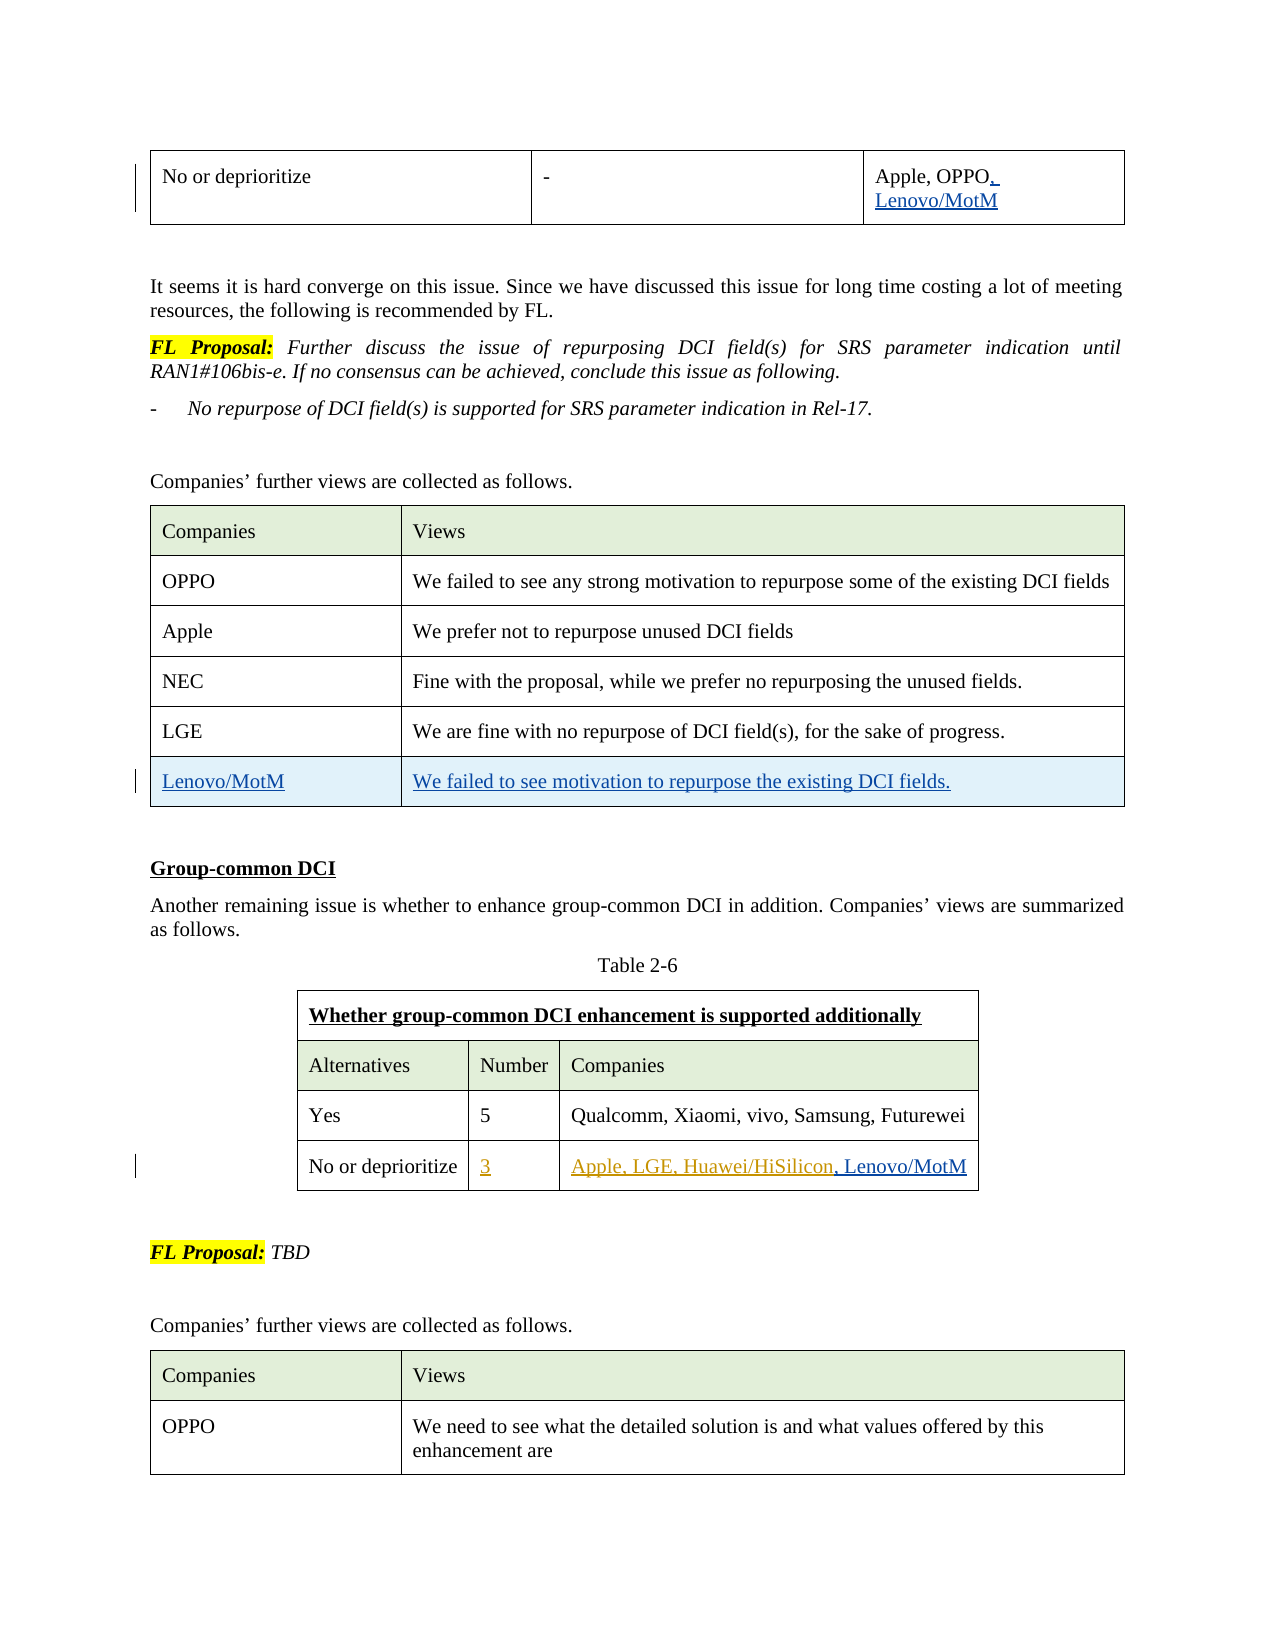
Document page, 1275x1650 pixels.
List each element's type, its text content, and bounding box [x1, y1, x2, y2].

text Another remaining issue is whether to enhance group-common DCI in addition. Companies’ views are summarized as follows. [150, 892, 1125, 941]
text Group-common DCI [150, 856, 1125, 880]
table_cell Number [469, 1041, 559, 1090]
text Companies’ further views are collected as follows. [150, 1313, 1125, 1337]
table_cell We are fine with no repurpose of DCI field(s), for the sake of progress. [402, 707, 1124, 756]
table_cell OPPO [151, 1401, 401, 1474]
table_cell No or deprioritize [151, 151, 531, 224]
table_header Companies [151, 506, 401, 555]
table_cell NEC [151, 657, 401, 706]
table_header Whether group-common DCI enhancement is supported additionally [298, 991, 978, 1040]
table_cell 5 [469, 1091, 559, 1140]
table_cell Alternatives [298, 1041, 468, 1090]
table_header Views [402, 506, 1124, 555]
text Companies’ further views are collected as follows. [150, 469, 1125, 493]
table_header Companies [151, 1351, 401, 1400]
table_cell Apple, OPPO [864, 151, 1124, 224]
table_cell - [532, 151, 863, 224]
table_header Views [402, 1351, 1124, 1400]
table_cell We failed to see any strong motivation to repurpose some of the existing DCI fields [402, 556, 1124, 605]
table_cell [469, 1141, 559, 1190]
table_cell Fine with the proposal, while we prefer no repurposing the unused fields. [402, 657, 1124, 706]
table_cell [560, 1141, 978, 1190]
text FL Proposal: TBD [265, 1240, 1125, 1264]
table_cell Qualcomm, Xiaomi, vivo, Samsung, Futurewei [560, 1091, 978, 1140]
table_cell LGE [151, 707, 401, 756]
table_cell Apple [151, 606, 401, 656]
table_cell We prefer not to repurpose unused DCI fields [402, 606, 1124, 656]
text FL Proposal: Further discuss the issue of repurposing DCI field(s) for SRS parameter indication until RAN1#106bis-e. If no consensus can be achieved, conclude this issue as following. [150, 335, 1125, 383]
table_cell Yes [298, 1091, 468, 1140]
text Table 2-6 [150, 953, 1125, 977]
text It seems it is hard converge on this issue. Since we have discussed this issue for long time costing a lot of meeting resources, the following is recommended by FL. [150, 274, 1125, 322]
table_cell We need to see what the detailed solution is and what values offered by this enhancement are [402, 1401, 1124, 1474]
table_cell No or deprioritize [298, 1141, 468, 1190]
list No repurpose of DCI field(s) is supported for SRS parameter indication in Rel-17. [150, 396, 1125, 419]
table_cell Companies [560, 1041, 978, 1090]
table_cell OPPO [151, 556, 401, 605]
